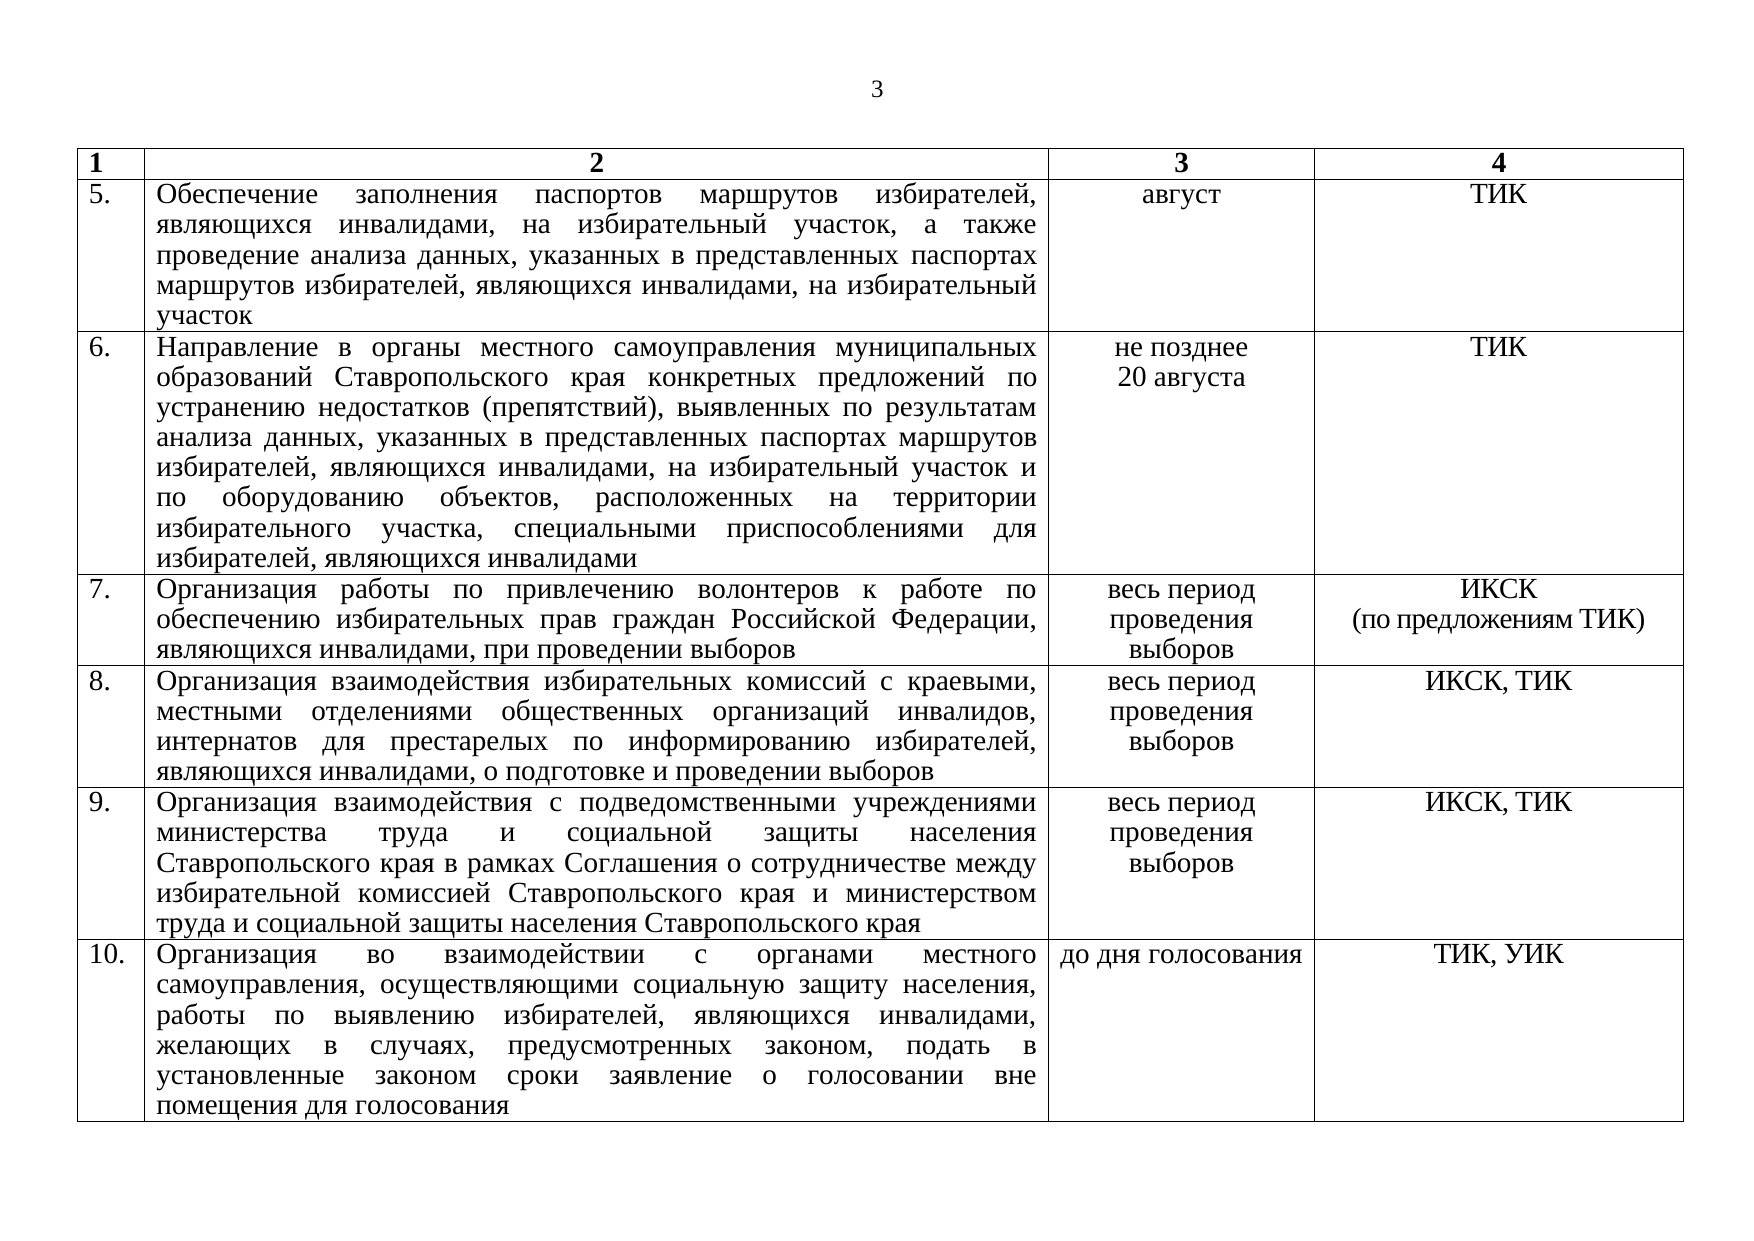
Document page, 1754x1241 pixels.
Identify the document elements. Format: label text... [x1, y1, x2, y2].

table_cell [78, 180, 144, 331]
table_cell ИКСК, ТИК [1315, 788, 1683, 939]
table_cell [78, 940, 144, 1121]
table_cell ИКСК (по предложениям ТИК) [1315, 575, 1683, 665]
table_header 3 [1049, 149, 1314, 179]
table_cell ТИК [1315, 332, 1683, 573]
table_cell весь период проведения выборов [1049, 788, 1314, 939]
table_cell август [1049, 180, 1314, 331]
table_cell [78, 788, 144, 939]
table_header 1 [78, 149, 144, 179]
table_cell весь период проведения выборов [1049, 575, 1314, 665]
table_cell [78, 575, 144, 665]
table_cell Организация работы по привлечению волонтеров к работе по обеспечению избирательных прав граждан Российской Федерации, являющихся инвалидами, при проведении выборов [145, 575, 1048, 665]
table_cell Организация во взаимодействии с органами местного самоуправления, осуществляющими социальную защиту населения, работы по выявлению избирателей, являющихся инвалидами, желающих в случаях, предусмотренных законом, подать в установленные законом сроки заявление о голосовании вне помещения для голосования [145, 940, 1048, 1121]
table_cell весь период проведения выборов [1049, 666, 1314, 787]
table_cell ТИК [1315, 180, 1683, 331]
table_cell [78, 332, 144, 573]
table_cell [78, 666, 144, 787]
table_cell ТИК, УИК [1315, 940, 1683, 1121]
table_cell Организация взаимодействия избирательных комиссий с краевыми, местными отделениями общественных организаций инвалидов, интернатов для престарелых по информированию избирателей, являющихся инвалидами, о подготовке и проведении выборов [145, 666, 1048, 787]
table_cell Направление в органы местного самоуправления муниципальных образований Ставропольского края конкретных предложений по устранению недостатков (препятствий), выявленных по результатам анализа данных, указанных в представленных паспортах маршрутов избирателей, являющихся инвалидами, на избирательный участок и по оборудованию объектов, расположенных на территории избирательного участка, специальными приспособлениями для избирателей, являющихся инвалидами [145, 332, 1048, 573]
table_cell ИКСК, ТИК [1315, 666, 1683, 787]
table_cell Обеспечение заполнения паспортов маршрутов избирателей, являющихся инвалидами, на избирательный участок, а также проведение анализа данных, указанных в представленных паспортах маршрутов избирателей, являющихся инвалидами, на избирательный участок [145, 180, 1048, 331]
table_header 4 [1315, 149, 1683, 179]
table_header 2 [145, 149, 1048, 179]
table_cell не позднее 20 августа [1049, 332, 1314, 573]
table_cell Организация взаимодействия с подведомственными учреждениями министерства труда и социальной защиты населения Ставропольского края в рамках Соглашения о сотрудничестве между избирательной комиссией Ставропольского края и министерством труда и социальной защиты населения Ставропольского края [145, 788, 1048, 939]
table_cell до дня голосования [1049, 940, 1314, 1121]
